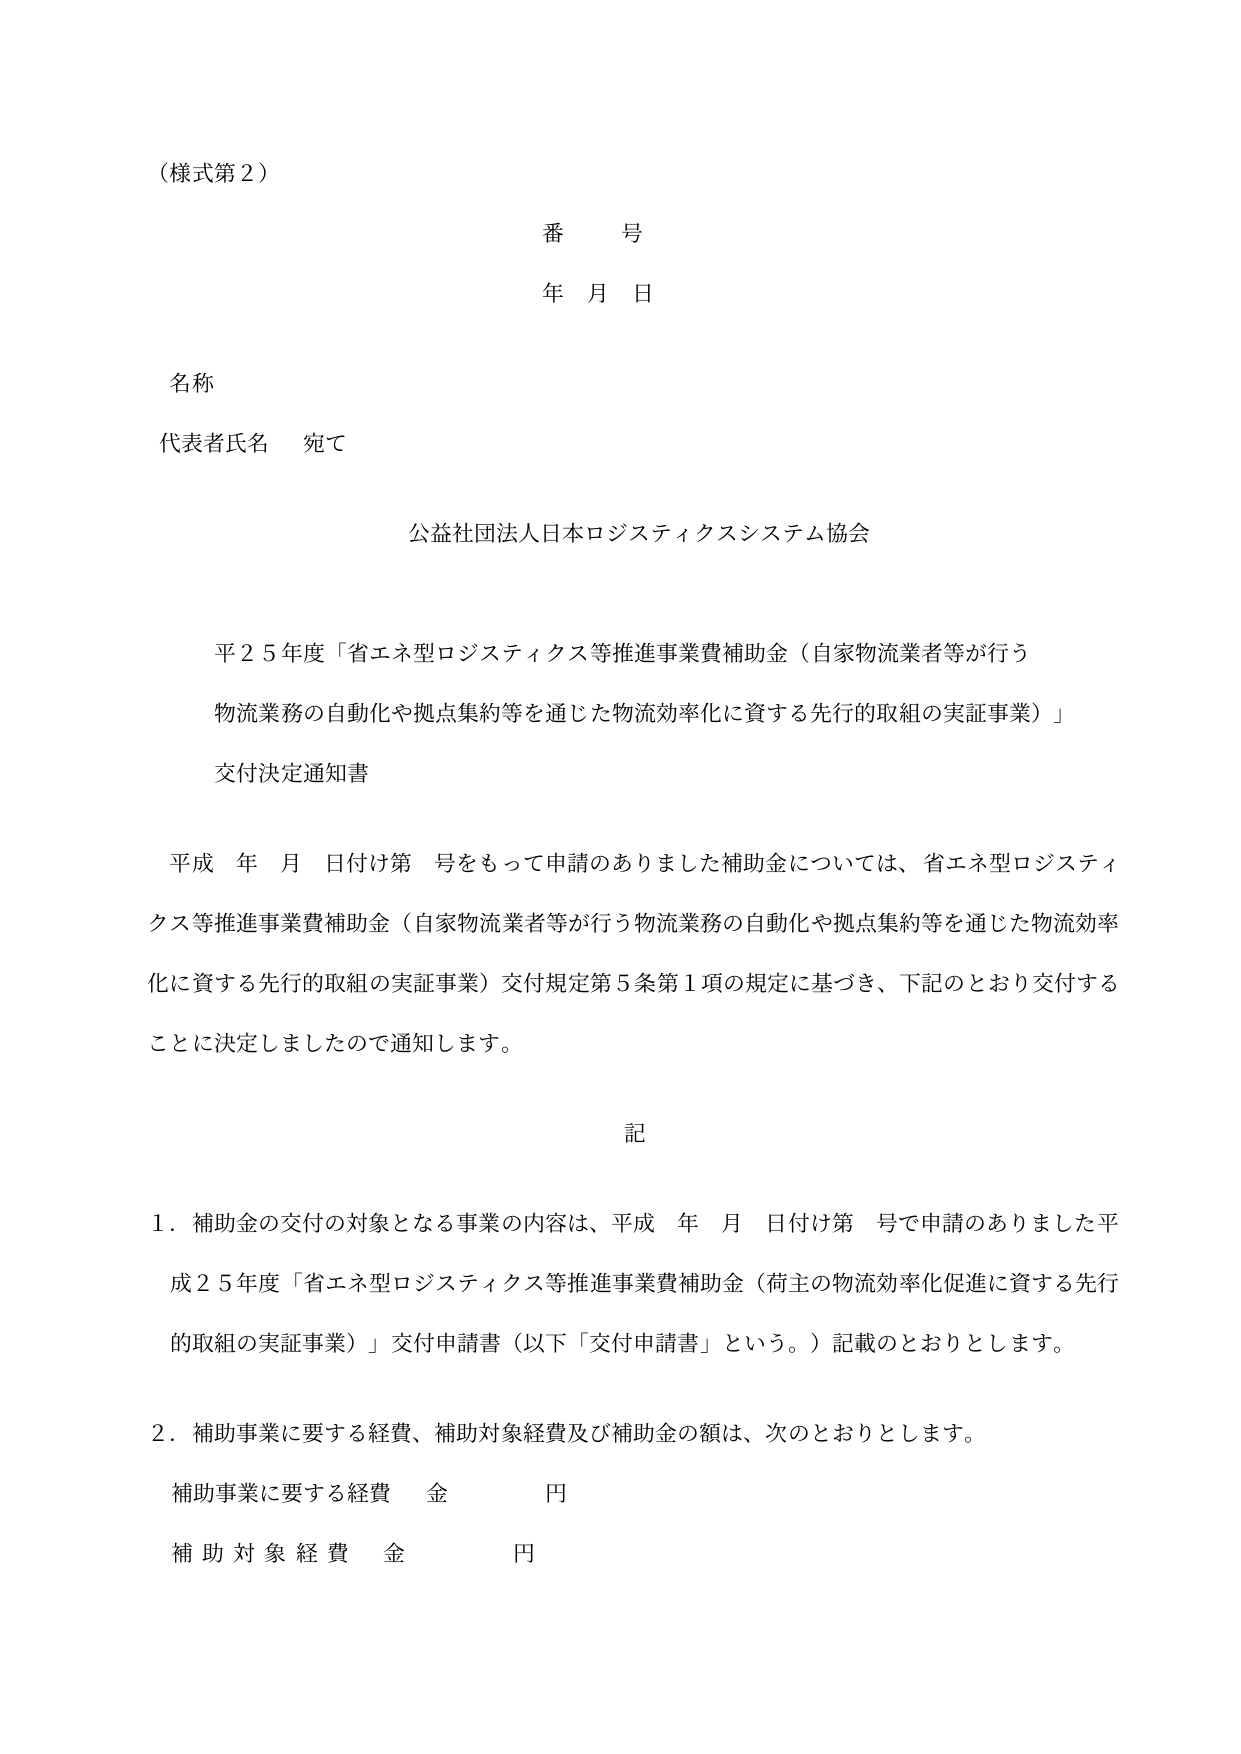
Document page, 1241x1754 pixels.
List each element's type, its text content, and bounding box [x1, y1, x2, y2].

text （様式第２） [148, 142, 1122, 202]
text 名称 [148, 352, 1122, 412]
text 物流業務の自動化や拠点集約等を通じた物流効率化に資する先行的取組の実証事業）」 [148, 682, 1122, 742]
text 公益社団法人日本ロジスティクスシステム協会 [148, 502, 1122, 562]
text 補助事業に要する経費 金 円 [148, 1462, 1122, 1522]
text 代表者氏名 宛て [148, 412, 1122, 472]
text ２．補助事業に要する経費、補助対象経費及び補助金の額は、次のとおりとします。 [148, 1402, 1122, 1462]
text 番 号 [148, 202, 1122, 262]
text 平２５年度「省エネ型ロジスティクス等推進事業費補助金（自家物流業者等が行う [148, 622, 1122, 682]
text 平成 年 月 日付け第 号をもって申請のありました補助金については、省エネ型ロジスティクス等推進事業費補助金（自家物流業者等が行う物流業務の自動化や拠点集約等を通じた物流効率化に資する先行的取組の実証事業）交付規定第５条第１項の規定に基づき、下記のとおり交付することに決定しましたので通知します。 [148, 832, 1122, 1072]
text 交付決定通知書 [148, 742, 1122, 802]
text 補助対象経費 金 円 [148, 1522, 1122, 1582]
text 年 月 日 [148, 262, 1122, 322]
text １．補助金の交付の対象となる事業の内容は、平成 年 月 日付け第 号で申請のありました平成２５年度「省エネ型ロジスティクス等推進事業費補助金（荷主の物流効率化促進に資する先行的取組の実証事業）」交付申請書（以下「交付申請書」という。）記載のとおりとします。 [148, 1192, 1122, 1372]
text 記 [148, 1102, 1122, 1162]
